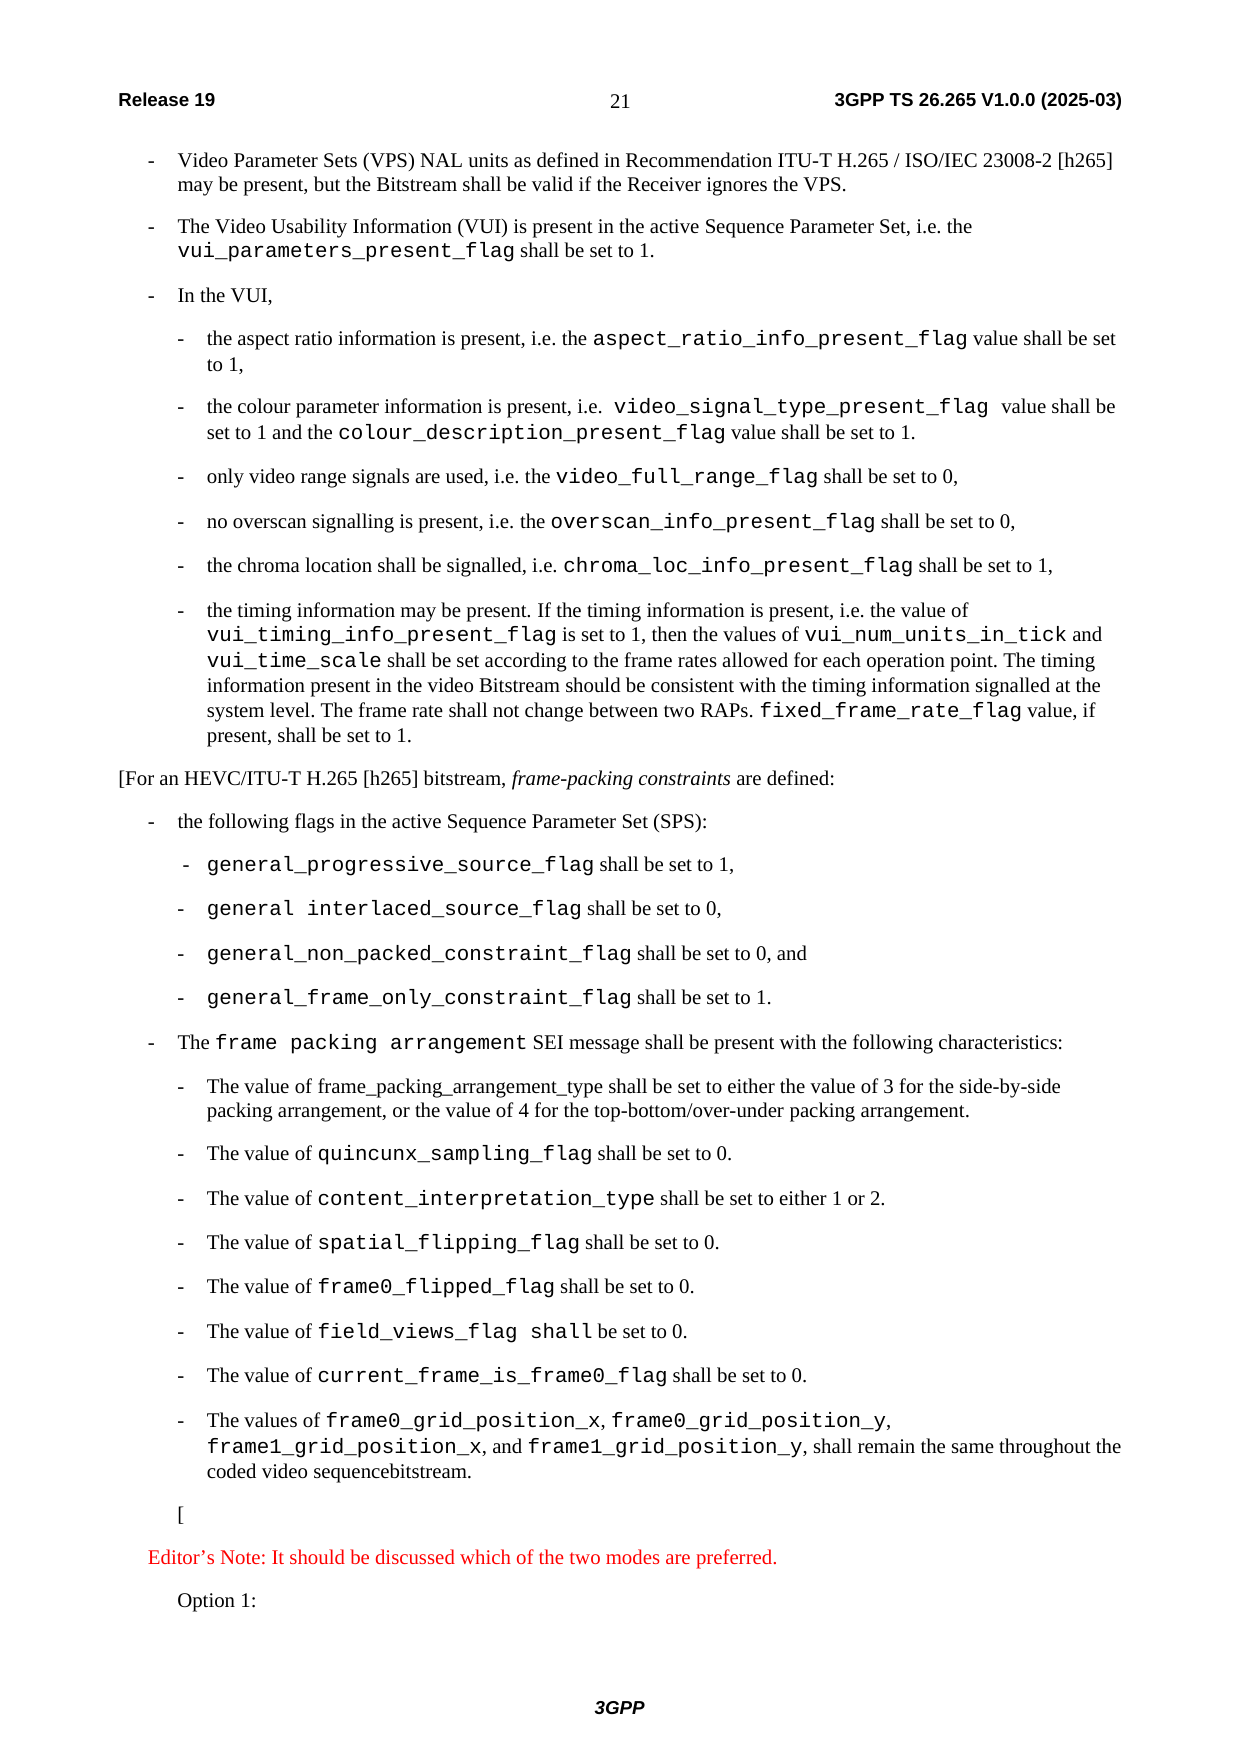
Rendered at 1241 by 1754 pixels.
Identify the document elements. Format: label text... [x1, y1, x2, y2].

text - Video Parameter Sets (VPS) NAL units as defined in Recommendation ITU-T H.265 / ISO/IEC 23008-2 [h265] may be present, but the Bitstream shall be valid if the Receiver ignores the VPS. [148, 147, 1122, 196]
text - the chroma location shall be signalled, i.e. chroma_loc_info_present_flag shall be set to 1, [177, 553, 1122, 579]
text - general_frame_only_constraint_flag shall be set to 1. [177, 985, 1122, 1011]
text - general_non_packed_constraint_flag shall be set to 0, and [177, 941, 1122, 966]
text - In the VUI, [148, 283, 1122, 307]
text - no overscan signalling is present, i.e. the overscan_info_present_flag shall be set to 0, [177, 509, 1122, 535]
text [For an HEVC/ITU-T H.265 [h265] bitstream, frame-packing constraints are defined: [118, 766, 1122, 790]
text - general interlaced_source_flag shall be set to 0, [177, 896, 1122, 922]
text - the timing information may be present. If the timing information is present, i.e. the value of vui_timing_info_present_flag is set to 1, then the values of vui_num_units_in_tick and vui_time_scale shall be set according to the frame rates allowed for each operation point. The timing information present in the video Bitstream should be consistent with the timing information signalled at the system level. The frame rate shall not change between two RAPs. fixed_frame_rate_flag value, if present, shall be set to 1. [177, 598, 1122, 747]
text - The values of frame0_grid_position_x, frame0_grid_position_y, frame1_grid_position_x, and frame1_grid_position_y, shall remain the same throughout the . [177, 1408, 1122, 1483]
text - The frame packing arrangement SEI message shall be present with the following characteristics: [148, 1029, 1122, 1055]
text - The value of current_frame_is_frame0_flag shall be set to 0. [177, 1363, 1122, 1389]
text - The value of frame_packing_arrangement_type shall be set to either the value of 3 for the side-by-side packing arrangement, or the value of 4 for the top-bottom/over-under packing arrangement. [177, 1074, 1122, 1122]
text - the following flags in the active Sequence Parameter Set (SPS): [148, 809, 1122, 833]
text - The value of field_views_flag shall be set to 0. [177, 1319, 1122, 1344]
text - The value of spatial_flipping_flag shall be set to 0. [177, 1230, 1122, 1256]
text - the colour parameter information is present, i.e. video_signal_type_present_flag value shall be set to 1 and the colour_description_present_flag value shall be set to 1. [177, 394, 1122, 446]
text - The value of frame0_flipped_flag shall be set to 0. [177, 1274, 1122, 1300]
text - The value of content_interpretation_type shall be set to either 1 or 2. [177, 1185, 1122, 1211]
text - The Video Usability Information (VUI) is present in the active Sequence Parameter Set, i.e. the vui_parameters_present_flag shall be set to 1. [148, 214, 1122, 264]
text - the aspect ratio information is present, i.e. the aspect_ratio_info_present_flag value shall be set to 1, [177, 326, 1122, 376]
text - general_progressive_source_flag shall be set to 1, [177, 852, 1122, 877]
text - The value of quincunx_sampling_flag shall be set to 0. [177, 1141, 1122, 1167]
text - only video range signals are used, i.e. the video_full_range_flag shall be set to 0, [177, 464, 1122, 490]
